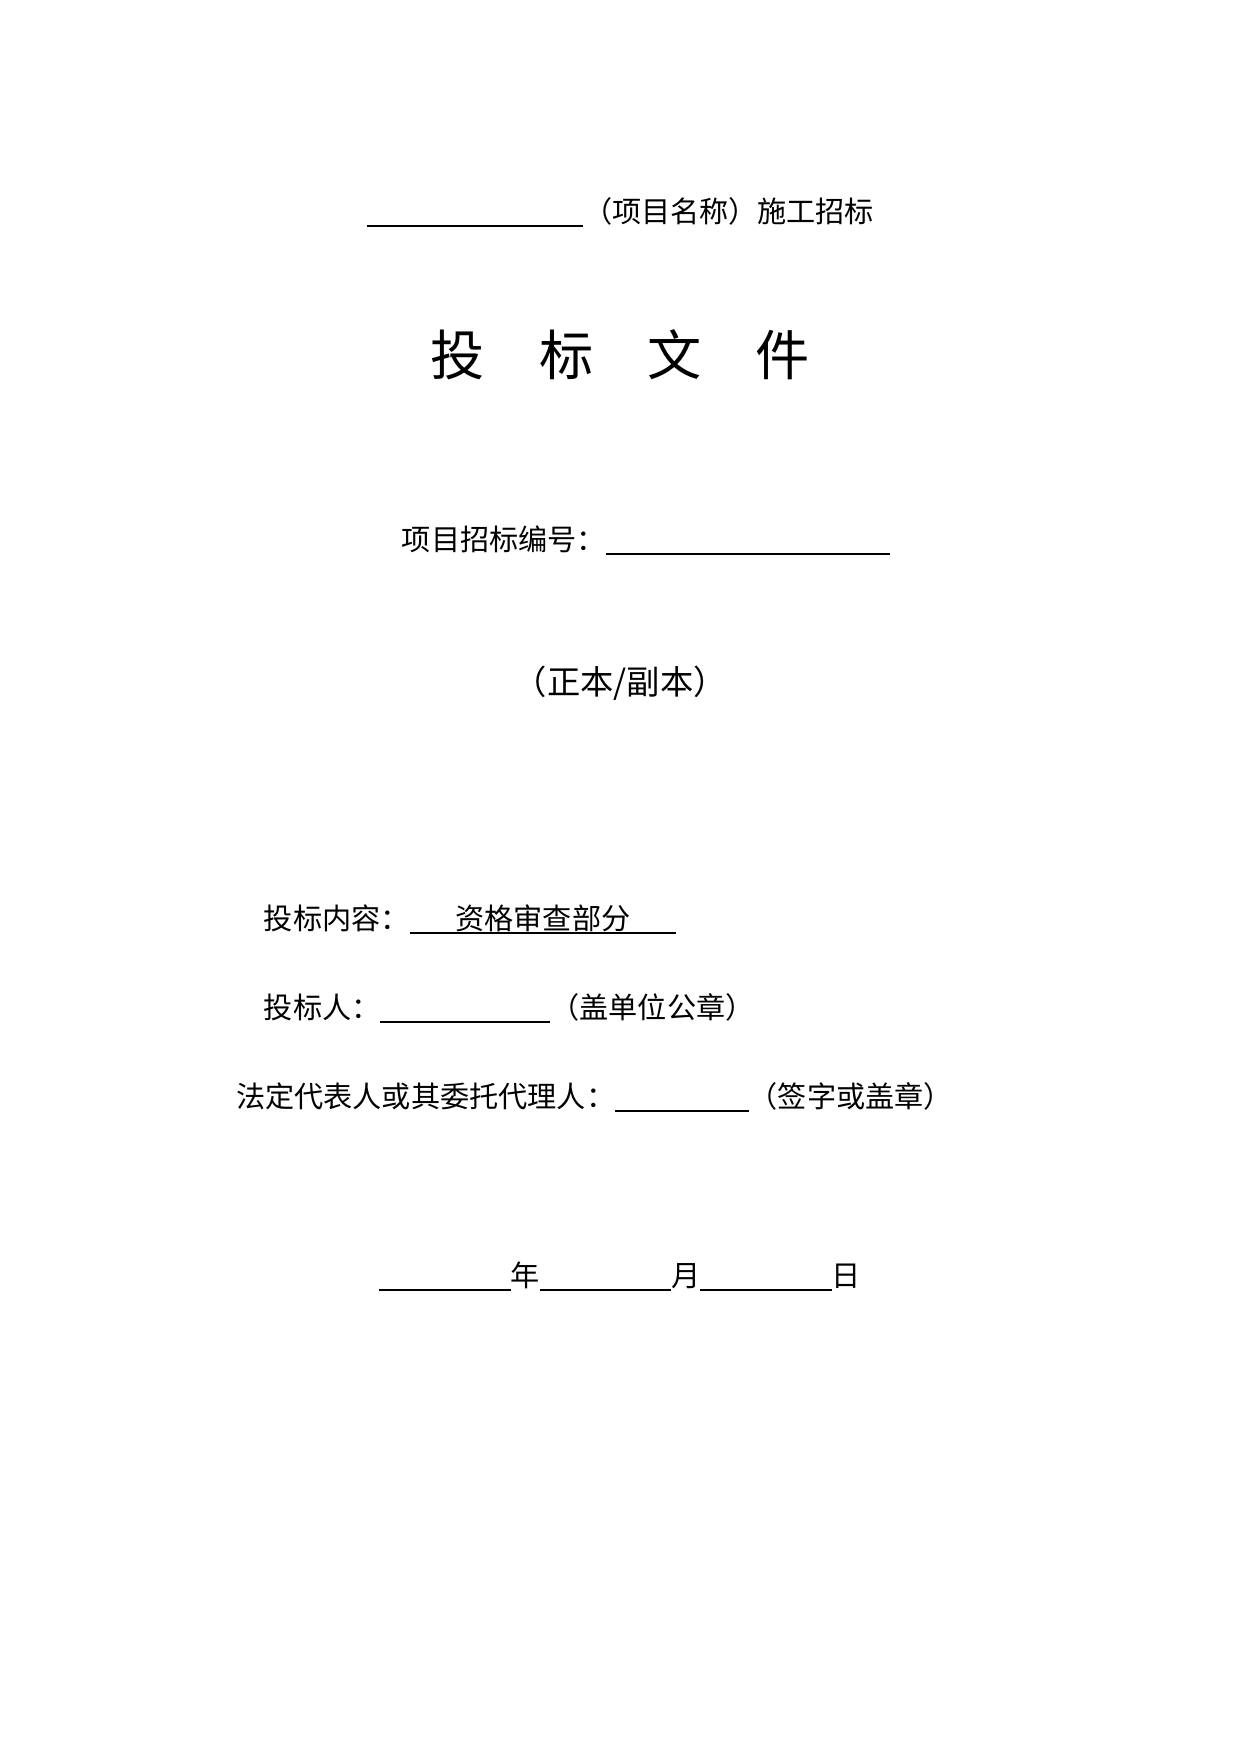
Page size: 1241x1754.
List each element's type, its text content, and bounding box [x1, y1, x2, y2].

text 年 月 日 [118, 1240, 1122, 1307]
text 法定代表人或其委托代理人： （签字或盖章） [118, 1061, 1040, 1129]
text 投 标 文 件 [118, 301, 1122, 402]
text 投标内容： 资格审查部分 [234, 883, 1040, 950]
text （项目名称）施工招标 [118, 176, 1122, 244]
text （正本/副本） [118, 646, 1122, 713]
text 项目招标编号： [169, 504, 1122, 572]
text 投标人： （盖单位公章） [234, 972, 1040, 1039]
